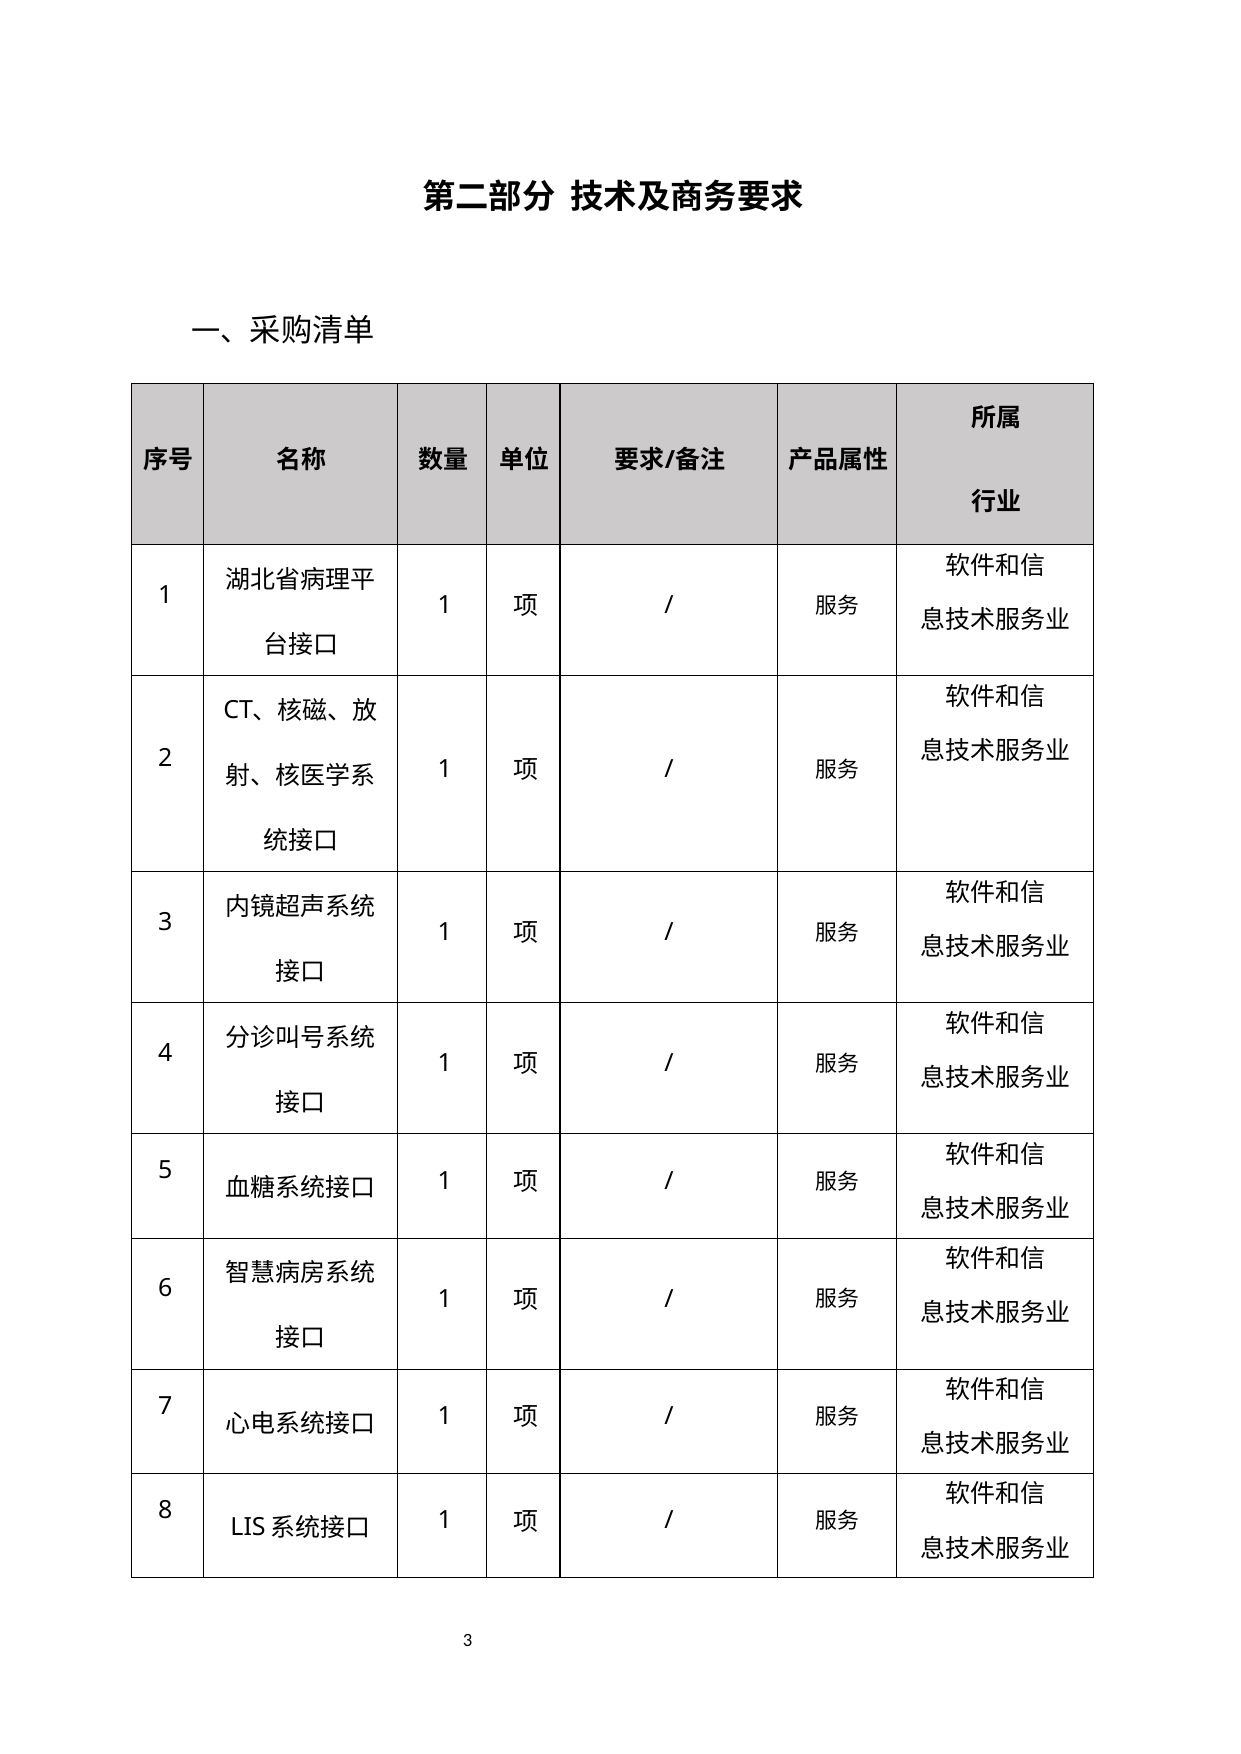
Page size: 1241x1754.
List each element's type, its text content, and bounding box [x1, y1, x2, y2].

table_cell 项 [487, 1003, 559, 1133]
table_cell / [561, 1134, 777, 1237]
table_header 名称 [204, 384, 397, 544]
table_cell 软件和信 息技术服务业 [897, 1370, 1093, 1473]
table_cell 软件和信 息技术服务业 [897, 1239, 1093, 1368]
table_cell 项 [487, 1239, 559, 1368]
table_cell 软件和信 息技术服务业 [897, 1474, 1093, 1577]
table_header 所属 行业 [897, 384, 1093, 544]
table_cell 1 [398, 676, 486, 871]
table_cell 内镜超声系统接口 [204, 872, 397, 1002]
table_cell / [561, 1370, 777, 1473]
table_cell 服务 [778, 872, 896, 1002]
table_cell CT、核磁、放射、核医学系统接口 [204, 676, 397, 871]
table_header 单位 [487, 384, 559, 544]
table_cell 1 [398, 545, 486, 675]
table_cell 软件和信 息技术服务业 [897, 1003, 1093, 1133]
table_cell 1 [132, 545, 203, 675]
table_cell 湖北省病理平台接口 [204, 545, 397, 675]
subtitle 第二部分 技术及商务要求 [133, 162, 1093, 227]
table_cell 2 [132, 676, 203, 871]
table_cell / [561, 545, 777, 675]
table_cell 项 [487, 1370, 559, 1473]
table_cell 软件和信 息技术服务业 [897, 545, 1093, 675]
table_cell 1 [398, 1239, 486, 1368]
table_cell 智慧病房系统接口 [204, 1239, 397, 1368]
table_header 产品属性 [778, 384, 896, 544]
table_cell / [561, 1474, 777, 1577]
table_header 要求/备注 [561, 384, 777, 544]
table_cell 1 [398, 1474, 486, 1577]
table_cell / [561, 676, 777, 871]
table_cell 服务 [778, 1370, 896, 1473]
table_cell 项 [487, 1474, 559, 1577]
table_cell 项 [487, 872, 559, 1002]
table_header 数量 [398, 384, 486, 544]
table_cell 软件和信 息技术服务业 [897, 872, 1093, 1002]
table_cell 项 [487, 676, 559, 871]
table_cell 服务 [778, 676, 896, 871]
table_cell 1 [398, 1134, 486, 1237]
table_cell 项 [487, 545, 559, 675]
table_cell 1 [398, 1003, 486, 1133]
table_cell 5 [132, 1134, 203, 1237]
table_cell 7 [132, 1370, 203, 1473]
text 一、采购清单 [133, 295, 1093, 360]
table_cell 分诊叫号系统接口 [204, 1003, 397, 1133]
table_cell / [561, 1003, 777, 1133]
table_cell 心电系统接口 [204, 1370, 397, 1473]
table_cell 软件和信 息技术服务业 [897, 676, 1093, 871]
table_cell 服务 [778, 1474, 896, 1577]
table_cell 4 [132, 1003, 203, 1133]
table_cell 服务 [778, 1003, 896, 1133]
table_header 序号 [132, 384, 203, 544]
table_cell 6 [132, 1239, 203, 1368]
table_cell / [561, 1239, 777, 1368]
table_cell / [561, 872, 777, 1002]
table_cell 服务 [778, 1239, 896, 1368]
table_cell 软件和信 息技术服务业 [897, 1134, 1093, 1237]
table_cell 1 [398, 872, 486, 1002]
table_cell 1 [398, 1370, 486, 1473]
table_cell 8 [132, 1474, 203, 1577]
table_cell 服务 [778, 1134, 896, 1237]
table_cell 项 [487, 1134, 559, 1237]
table_cell LIS系统接口 [204, 1474, 397, 1577]
table_cell 服务 [778, 545, 896, 675]
table_cell 3 [132, 872, 203, 1002]
table_cell 血糖系统接口 [204, 1134, 397, 1237]
